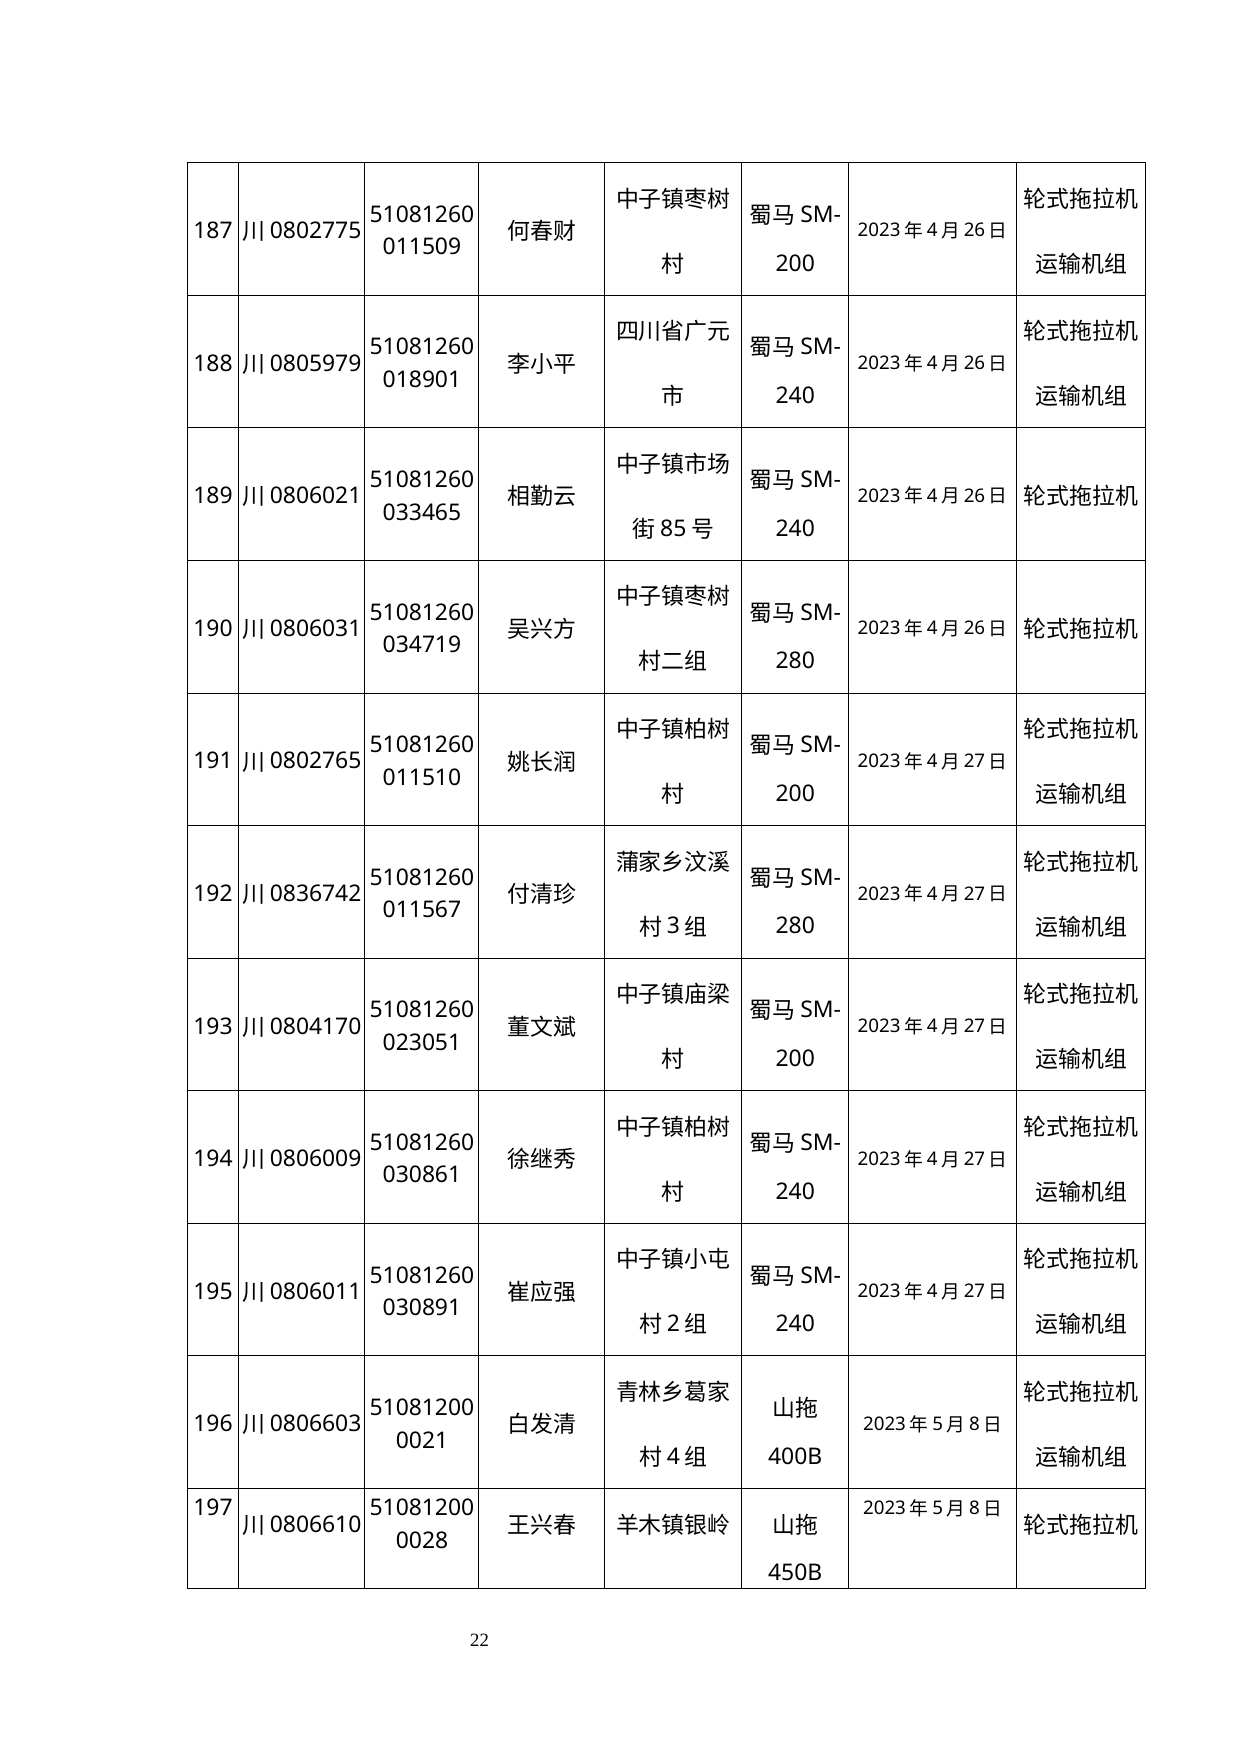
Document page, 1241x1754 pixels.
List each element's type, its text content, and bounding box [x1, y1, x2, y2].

table_cell 蜀马 SM-200 [742, 694, 848, 825]
table_cell 2023年4月27日 [849, 959, 1016, 1090]
table_cell 山拖400B [742, 1356, 848, 1488]
table_cell 190 [188, 561, 238, 692]
table_cell 中子镇庙梁村 [605, 959, 741, 1090]
table_cell 188 [188, 296, 238, 427]
table_cell 轮式拖拉机 [1017, 561, 1145, 692]
table_cell 川0804170 [239, 959, 364, 1090]
table_cell 194 [188, 1091, 238, 1223]
table_cell 2023年4月27日 [849, 694, 1016, 825]
table_cell 付清珍 [479, 826, 604, 958]
table_cell 2023年4月27日 [849, 1224, 1016, 1355]
table_cell 蜀马 SM-200 [742, 959, 848, 1090]
table_cell 轮式拖拉机运输机组 [1017, 296, 1145, 427]
table_cell 川0806610 [239, 1489, 364, 1588]
table_cell 2023年4月26日 [849, 296, 1016, 427]
table_cell 蜀马 SM-240 [742, 428, 848, 560]
table_cell 轮式拖拉机运输机组 [1017, 1091, 1145, 1223]
table_cell 青林乡葛家村4组 [605, 1356, 741, 1488]
table_cell 195 [188, 1224, 238, 1355]
table_cell 羊木镇银岭村5组 [605, 1489, 741, 1588]
table_cell 51081260011509 [365, 163, 478, 294]
table_cell 51081260030891 [365, 1224, 478, 1355]
table_cell 2023年4月26日 [849, 561, 1016, 692]
table_cell 蜀马 SM-240 [742, 1224, 848, 1355]
table_cell 2023年4月26日 [849, 163, 1016, 294]
table_cell 51081260034719 [365, 561, 478, 692]
table_cell 轮式拖拉机运输机组 [1017, 163, 1145, 294]
table_cell 蒲家乡汶溪村3组 [605, 826, 741, 958]
table_cell 李小平 [479, 296, 604, 427]
table_cell 蜀马 SM-240 [742, 296, 848, 427]
table_cell 蜀马 SM-240 [742, 1091, 848, 1223]
table_cell 川0802775 [239, 163, 364, 294]
table_cell 中子镇小屯村2组 [605, 1224, 741, 1355]
table_cell 相勤云 [479, 428, 604, 560]
table_cell 轮式拖拉机运输机组 [1017, 1356, 1145, 1488]
table_cell 轮式拖拉机运输机组 [1017, 1224, 1145, 1355]
table_cell 轮式拖拉机运输机组 [1017, 826, 1145, 958]
table_cell 川0806011 [239, 1224, 364, 1355]
table_cell 川0806603 [239, 1356, 364, 1488]
table_cell 中子镇柏树村 [605, 694, 741, 825]
table_cell 193 [188, 959, 238, 1090]
table_cell 王兴春 [479, 1489, 604, 1588]
table_cell 2023年4月27日 [849, 826, 1016, 958]
table_cell 徐继秀 [479, 1091, 604, 1223]
table_cell 四川省广元市 [605, 296, 741, 427]
table_cell 川0806009 [239, 1091, 364, 1223]
table_cell 轮式拖拉机运输机组 [1017, 959, 1145, 1090]
table_cell 中子镇柏树村 [605, 1091, 741, 1223]
table_cell 51081260011567 [365, 826, 478, 958]
table_cell 51081260033465 [365, 428, 478, 560]
table_cell 崔应强 [479, 1224, 604, 1355]
table_cell 51081260011510 [365, 694, 478, 825]
table_cell 轮式拖拉机 [1017, 428, 1145, 560]
table_cell 187 [188, 163, 238, 294]
table_cell 姚长润 [479, 694, 604, 825]
table_cell 轮式拖拉机运输机组 [1017, 1489, 1145, 1588]
table_cell 川0836742 [239, 826, 364, 958]
table_cell 川0802765 [239, 694, 364, 825]
table_cell 白发清 [479, 1356, 604, 1488]
table_cell 189 [188, 428, 238, 560]
table_cell 中子镇枣树村二组 [605, 561, 741, 692]
table_cell 192 [188, 826, 238, 958]
table_cell 蜀马 SM-280 [742, 826, 848, 958]
table_cell 董文斌 [479, 959, 604, 1090]
table_cell 2023年5月8日 [849, 1356, 1016, 1488]
table_cell 51081260018901 [365, 296, 478, 427]
table_cell 中子镇市场街85号 [605, 428, 741, 560]
table_cell 蜀马 SM-200 [742, 163, 848, 294]
table_cell 2023年5月8日 [849, 1489, 1016, 1588]
table_cell 山拖 450B [742, 1489, 848, 1588]
table_cell 510812000028 [365, 1489, 478, 1588]
table_cell 2023年4月27日 [849, 1091, 1016, 1223]
table_cell 510812000021 [365, 1356, 478, 1488]
table_cell 197 [188, 1489, 238, 1588]
table_cell 川0805979 [239, 296, 364, 427]
table_cell 吴兴方 [479, 561, 604, 692]
table_cell 川0806031 [239, 561, 364, 692]
table_cell 何春财 [479, 163, 604, 294]
table_cell 中子镇枣树村 [605, 163, 741, 294]
table_cell 蜀马 SM-280 [742, 561, 848, 692]
table_cell 川0806021 [239, 428, 364, 560]
table_cell 51081260023051 [365, 959, 478, 1090]
table_cell 51081260030861 [365, 1091, 478, 1223]
table_cell 196 [188, 1356, 238, 1488]
table_cell 2023年4月26日 [849, 428, 1016, 560]
table_cell 191 [188, 694, 238, 825]
table_cell 轮式拖拉机运输机组 [1017, 694, 1145, 825]
